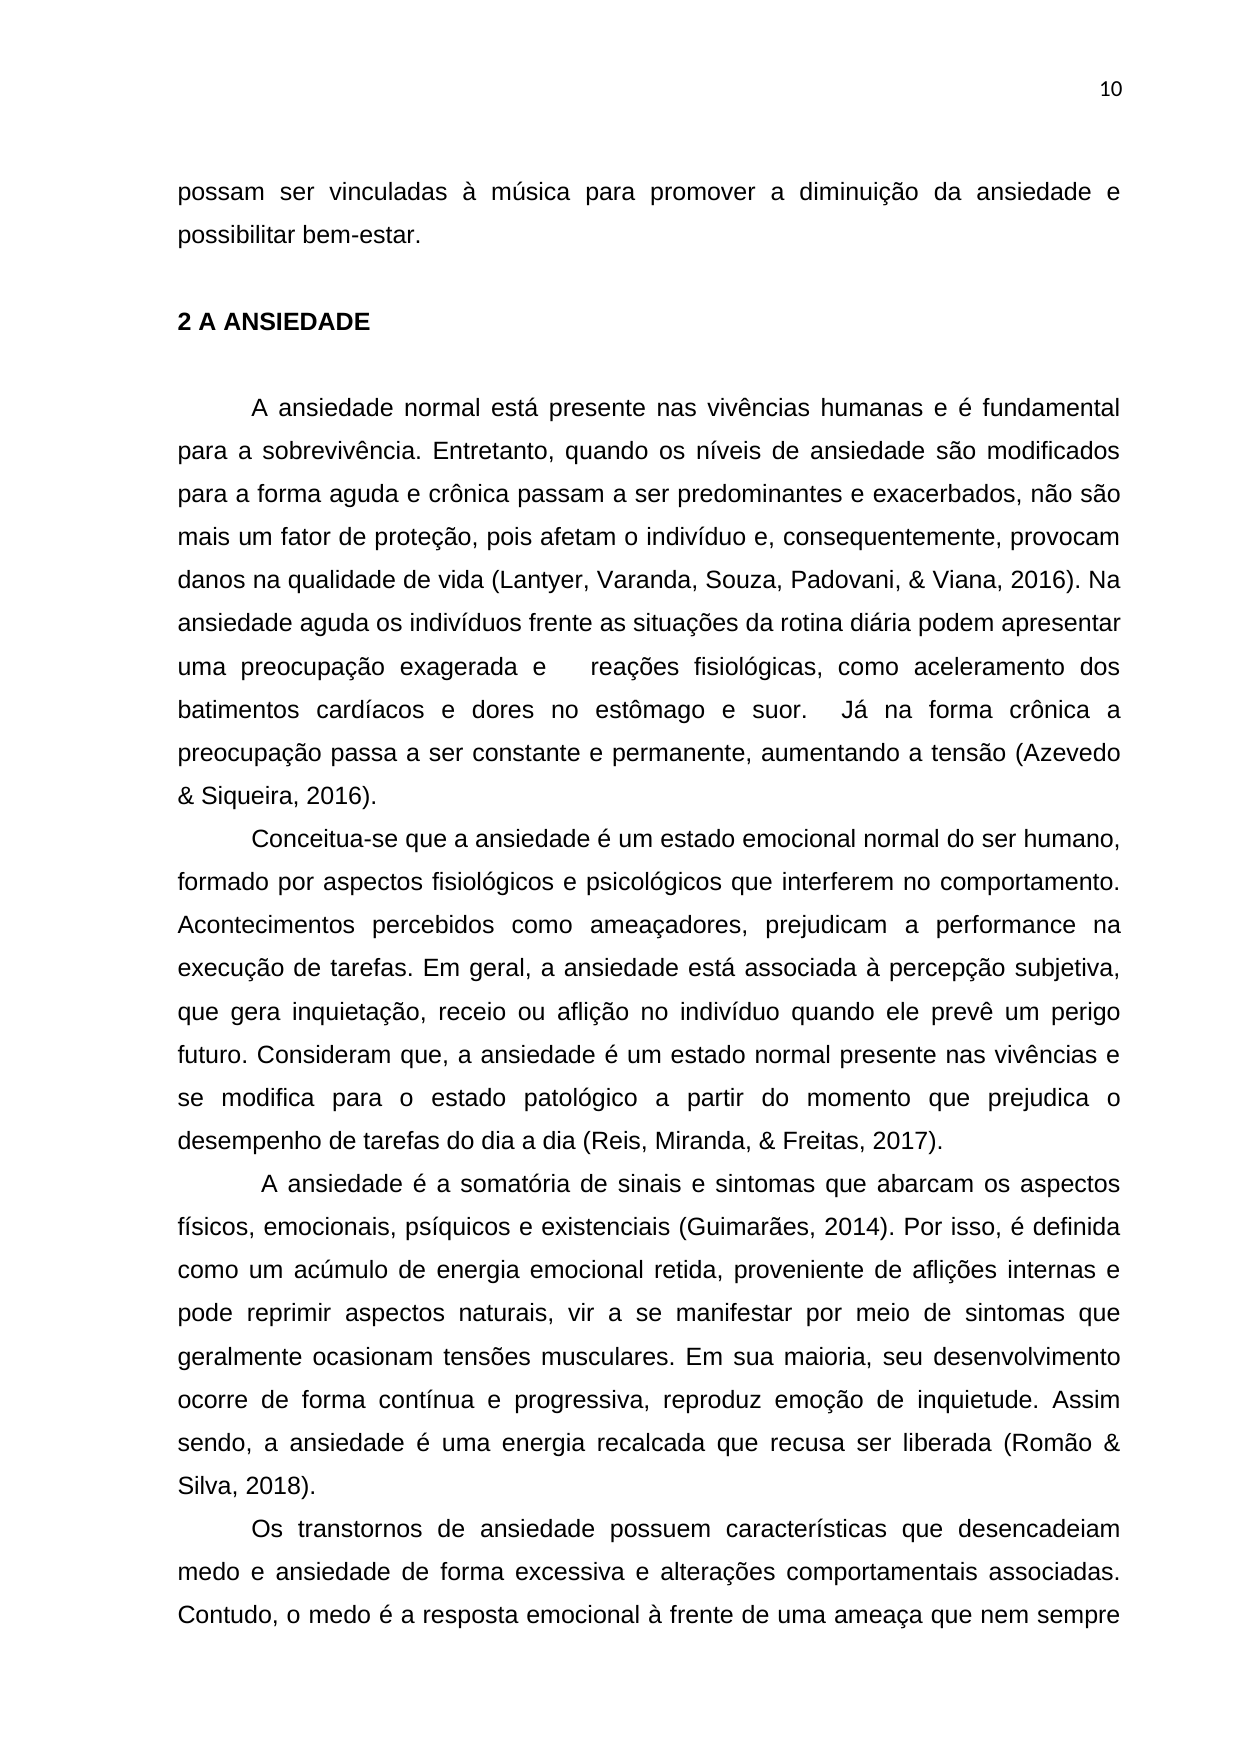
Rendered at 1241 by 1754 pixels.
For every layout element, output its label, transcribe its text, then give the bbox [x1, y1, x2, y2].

text 2 A ANSIEDADE [177, 307, 1122, 335]
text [177, 177, 1122, 249]
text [177, 1514, 1122, 1629]
text A ansiedade normal está presente nas vivências humanas e é fundamental para a sobrevivência. Entretanto, quando os níveis de ansiedade são modificados para a forma aguda e crônica passam a ser predominantes e exacerbados, não são mais um fator de proteção, pois afetam o indivíduo e, consequentemente, provocam danos na qualidade de vida (Lantyer, Varanda, Souza, Padovani, & Viana, 2016). Na ansiedade aguda os indivíduos frente as situações da rotina diária podem apresentar uma preocupação exagerada e reações fisiológicas, como aceleramento dos batimentos cardíacos e dores no estômago e suor. Já na forma crônica a preocupação passa a ser constante e permanente, aumentando a tensão (Azevedo & Siqueira, 2016). [177, 393, 1122, 810]
text A ansiedade é a somatória de sinais e sintomas que abarcam os aspectos físicos, emocionais, psíquicos e existenciais (Guimarães, 2014). Por isso, é definida como um acúmulo de energia emocional retida, proveniente de aflições internas e pode reprimir aspectos naturais, vir a se manifestar por meio de sintomas que geralmente ocasionam tensões musculares. Em sua maioria, seu desenvolvimento ocorre de forma contínua e progressiva, reproduz emoção de inquietude. Assim sendo, a ansiedade é uma energia recalcada que recusa ser liberada (Romão & Silva, 2018). [177, 1169, 1122, 1500]
text Conceitua-se que a ansiedade é um estado emocional normal do ser humano, formado por aspectos fisiológicos e psicológicos que interferem no comportamento. Acontecimentos percebidos como ameaçadores, prejudicam a performance na execução de tarefas. Em geral, a ansiedade está associada à percepção subjetiva, que gera inquietação, receio ou aflição no indivíduo quando ele prevê um perigo futuro. Consideram que, a ansiedade é um estado normal presente nas vivências e se modifica para o estado patológico a partir do momento que prejudica o desempenho de tarefas do dia a dia (Reis, Miranda, & Freitas, 2017). [177, 824, 1122, 1155]
